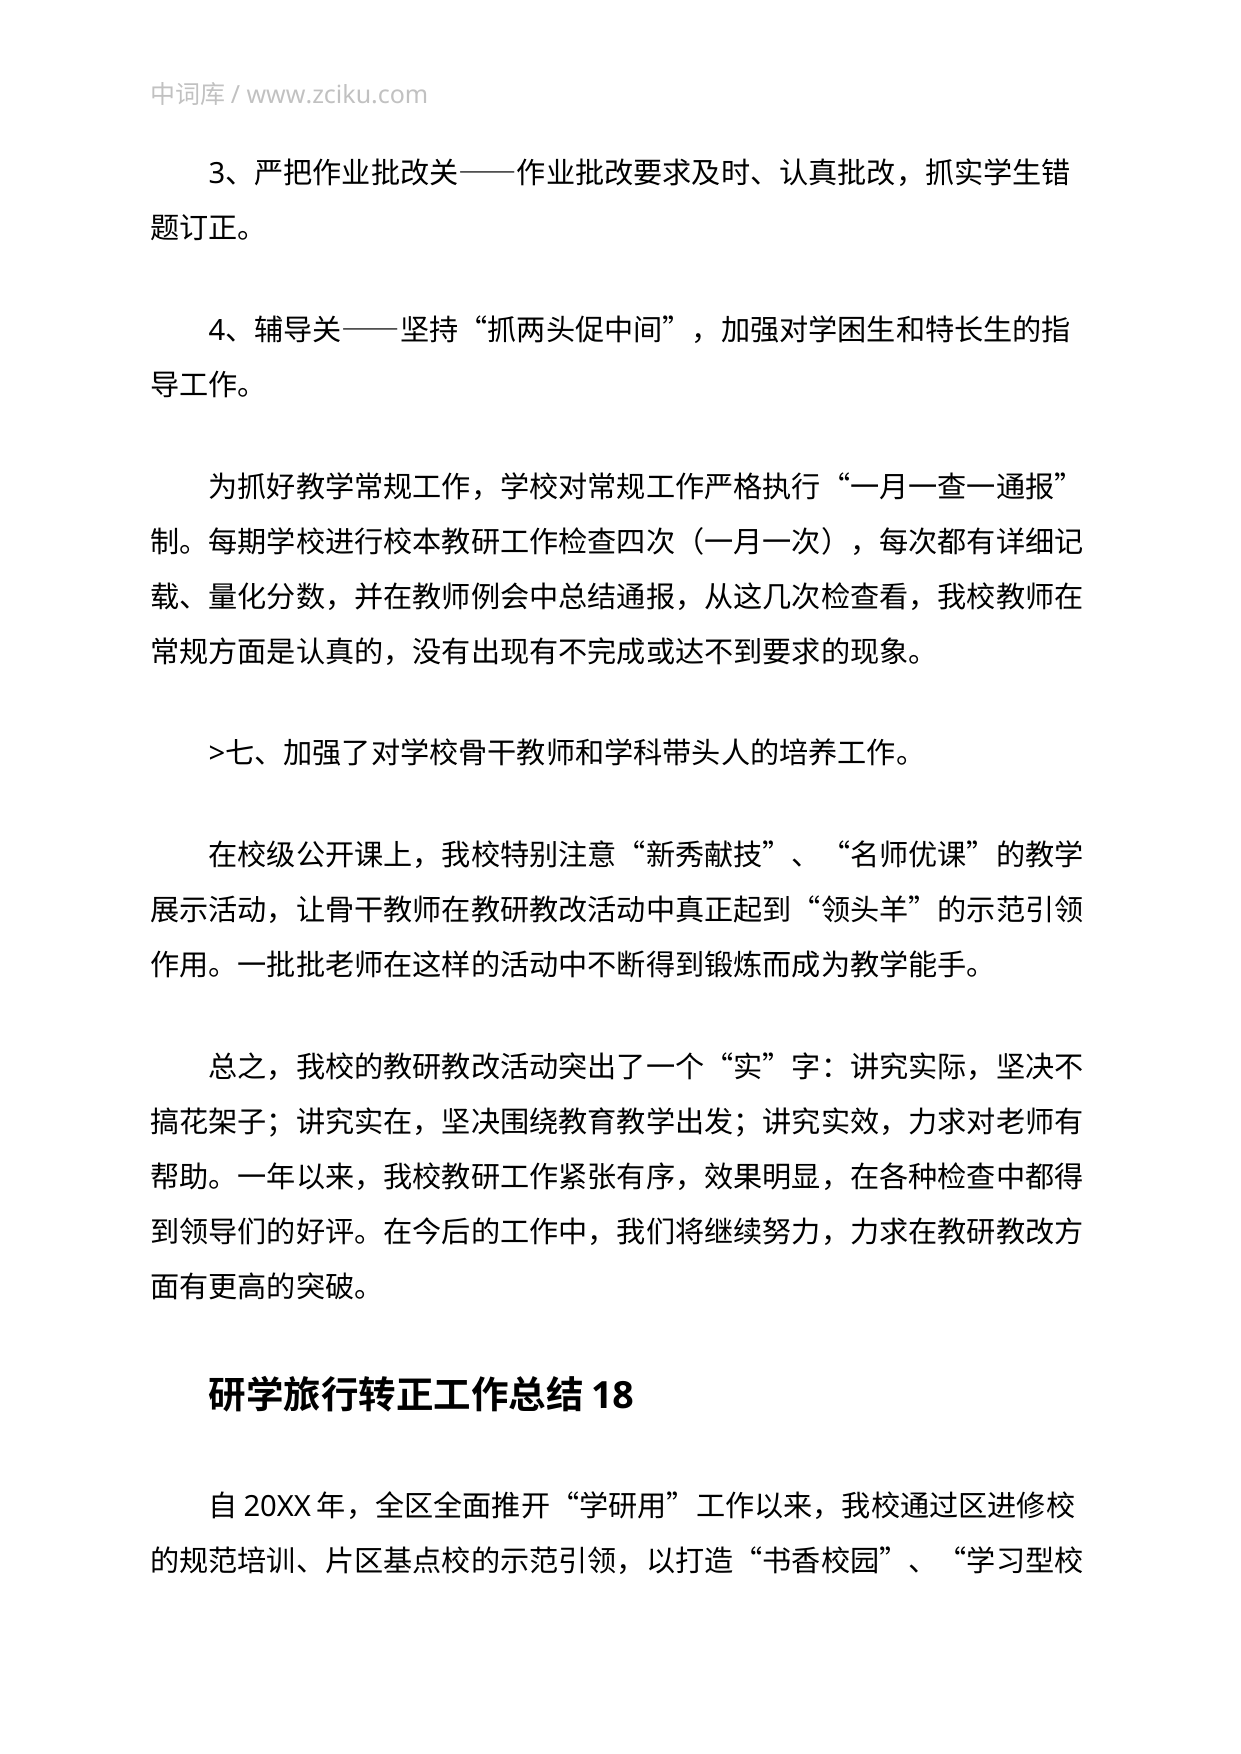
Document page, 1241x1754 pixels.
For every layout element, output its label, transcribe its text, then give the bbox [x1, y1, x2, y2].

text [150, 1482, 1090, 1580]
text 在校级公开课上，我校特别注意“新秀献技”、“名师优课”的教学展示活动，让骨干教师在教研教改活动中真正起到“领头羊”的示范引领作用。一批批老师在这样的活动中不断得到锻炼而成为教学能手。 [150, 832, 1090, 984]
text >七、加强了对学校骨干教师和学科带头人的培养工作。 [150, 730, 1090, 772]
text 总之，我校的教研教改活动突出了一个“实”字：讲究实际，坚决不搞花架子；讲究实在，坚决围绕教育教学出发；讲究实效，力求对老师有帮助。一年以来，我校教研工作紧张有序，效果明显，在各种检查中都得到领导们的好评。在今后的工作中，我们将继续努力，力求在教研教改方面有更高的突破。 [150, 1043, 1090, 1305]
text 为抓好教学常规工作，学校对常规工作严格执行“一月一查一通报”制。每期学校进行校本教研工作检查四次（一月一次），每次都有详细记载、量化分数，并在教师例会中总结通报，从这几次检查看，我校教师在常规方面是认真的，没有出现有不完成或达不到要求的现象。 [150, 463, 1090, 671]
text 4、辅导关——坚持“抓两头促中间”，加强对学困生和特长生的指导工作。 [150, 307, 1090, 404]
text 研学旅行转正工作总结18 [150, 1365, 1090, 1419]
text 3、严把作业批改关——作业批改要求及时、认真批改，抓实学生错题订正。 [150, 150, 1090, 247]
